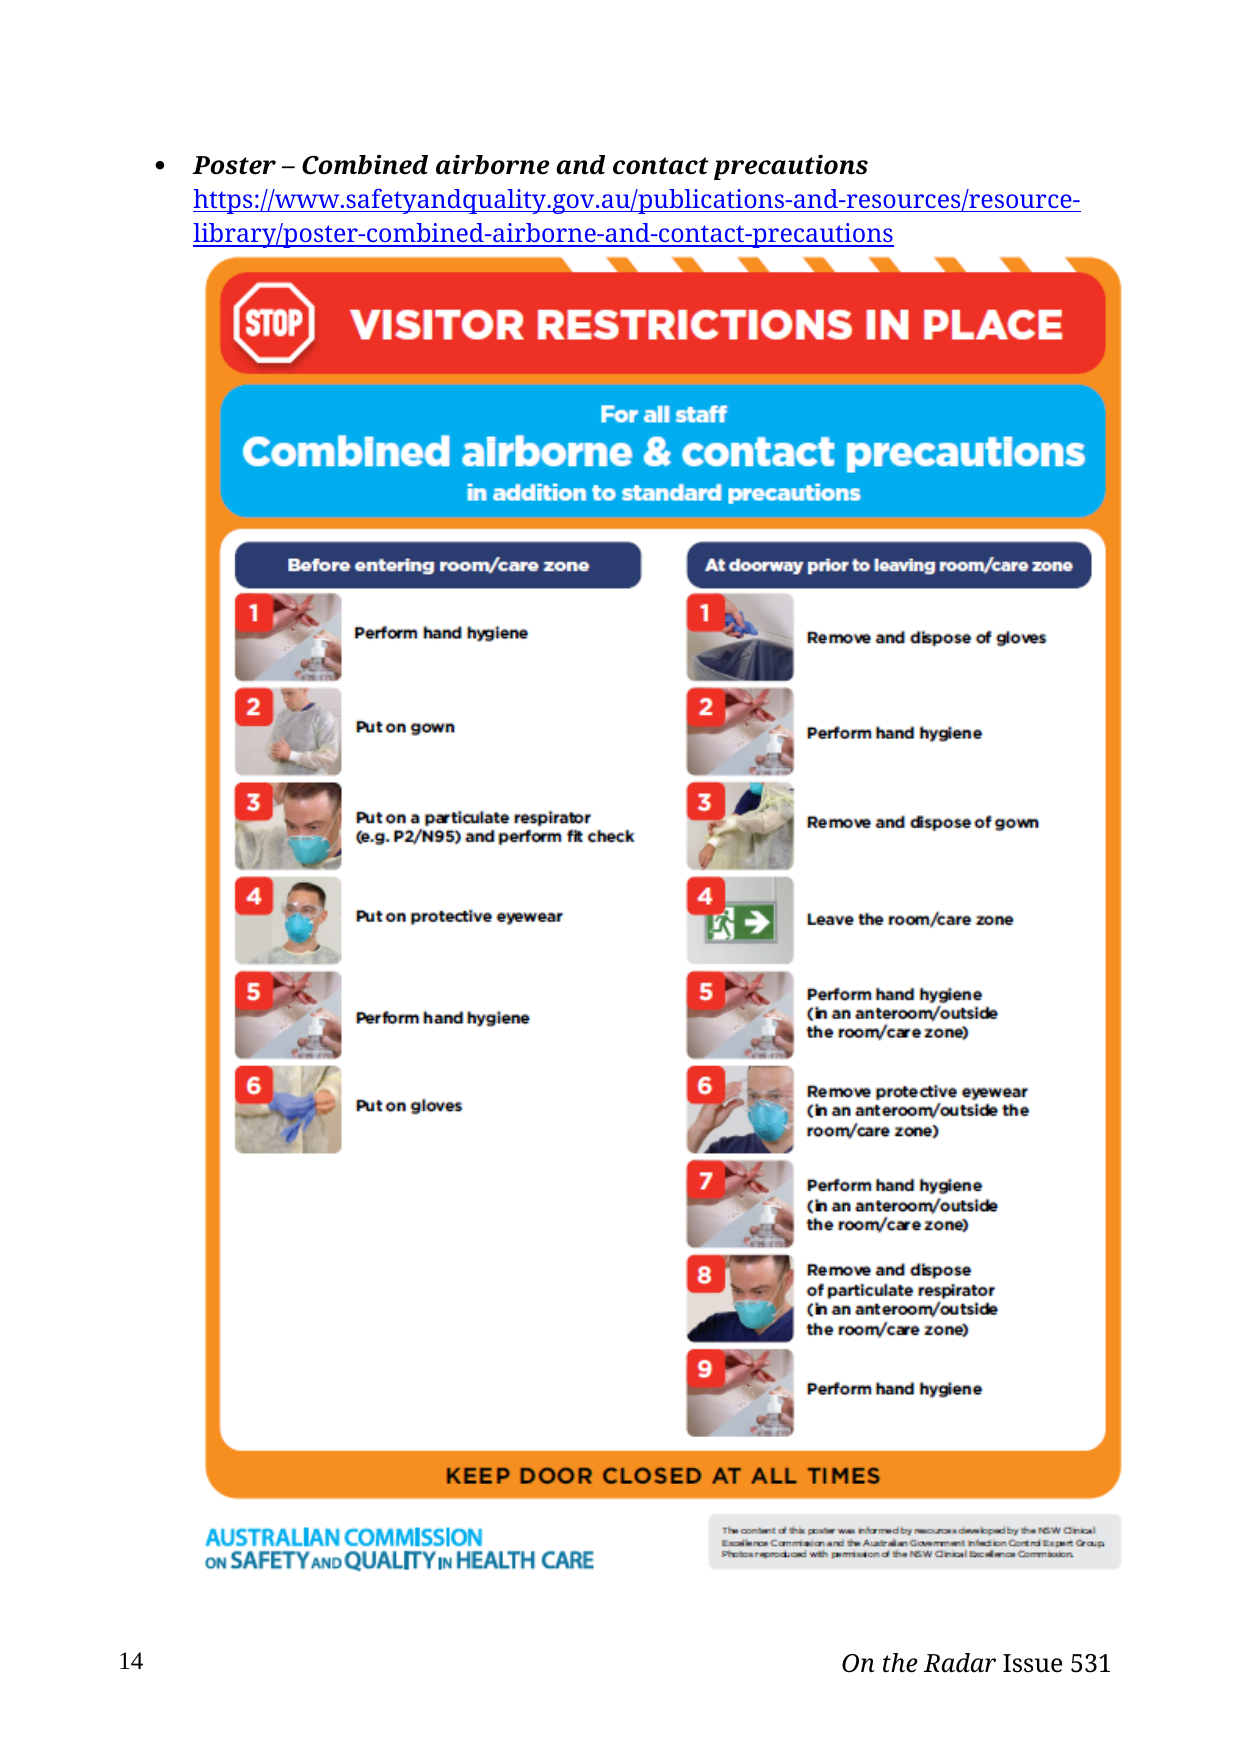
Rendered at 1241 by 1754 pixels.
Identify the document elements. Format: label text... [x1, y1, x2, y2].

picture [193, 250, 1130, 1581]
